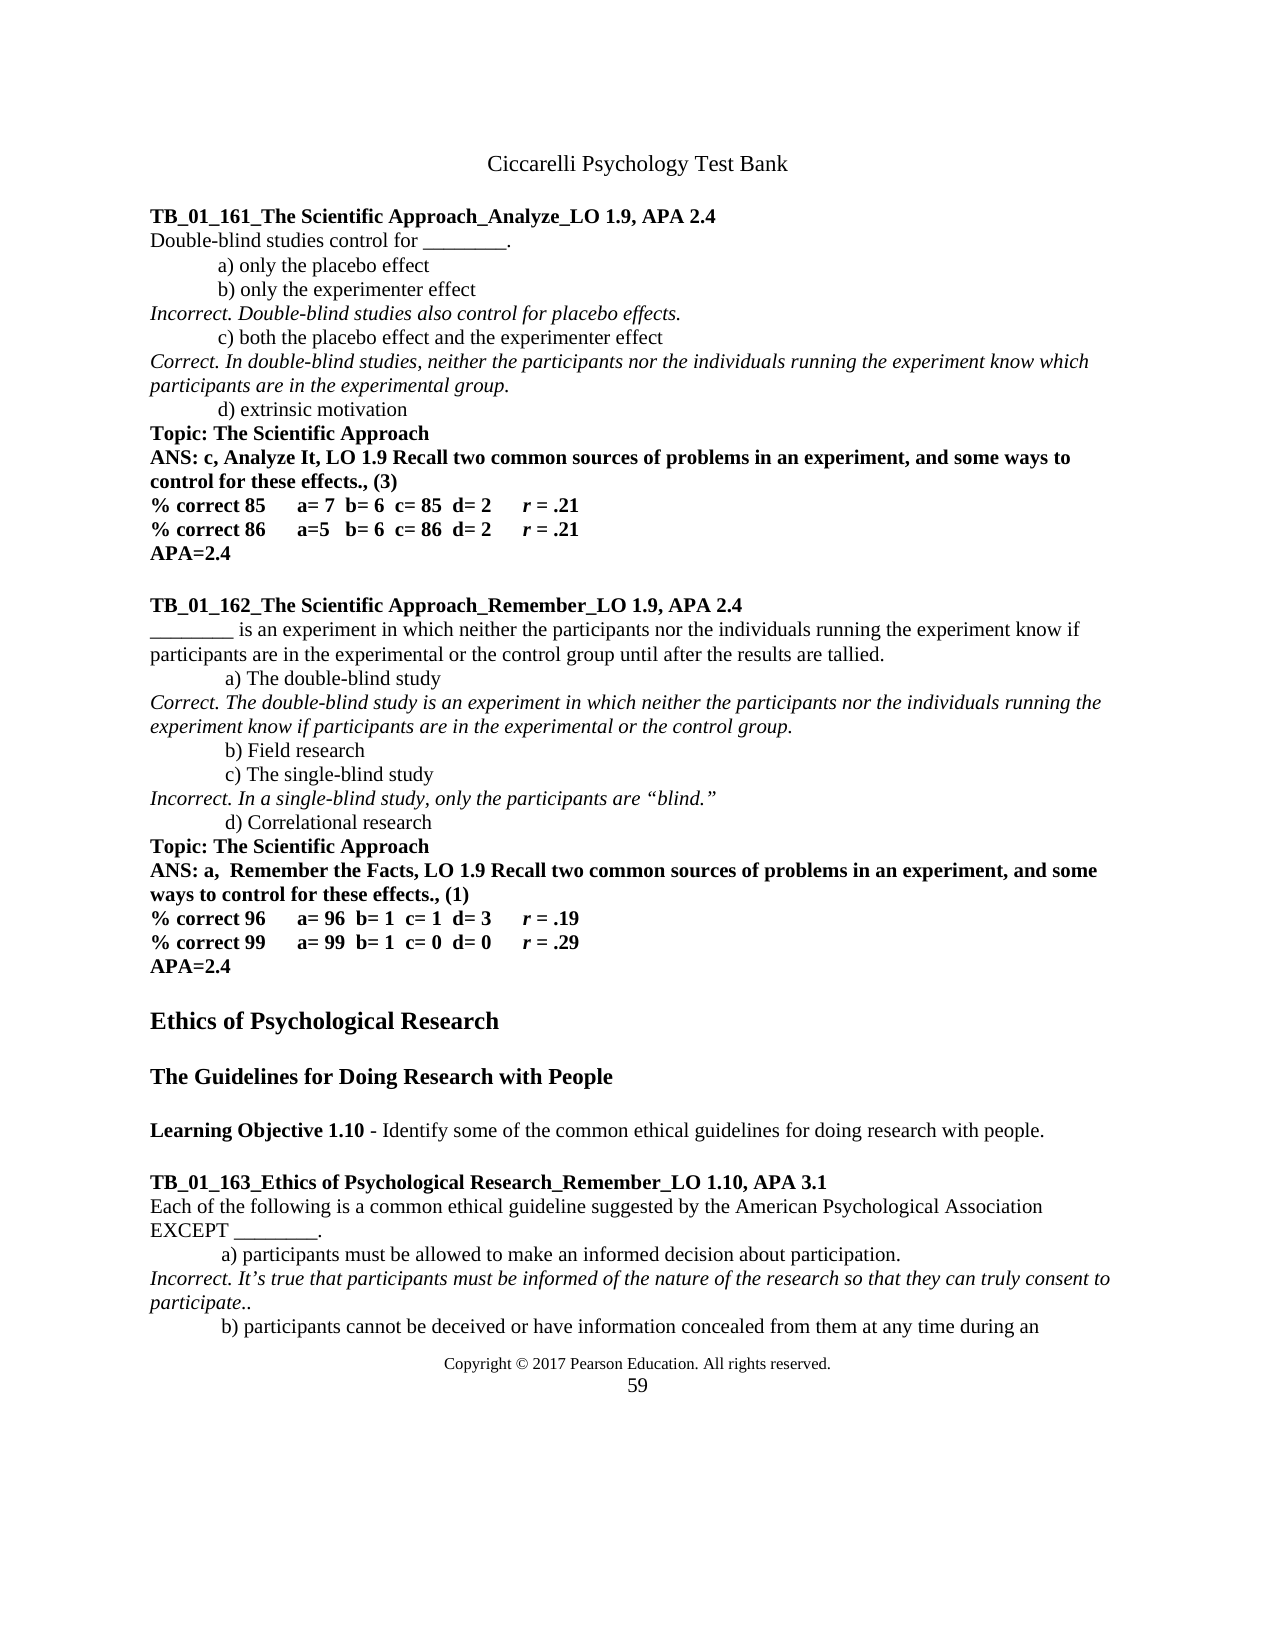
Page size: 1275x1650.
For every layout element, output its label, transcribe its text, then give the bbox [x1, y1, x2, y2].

text Double-blind studies control for ________. [150, 228, 1125, 252]
text d) Correlational research [150, 810, 1125, 834]
text TB_01_163_Ethics of Psychological Research_Remember_LO 1.10, APA 3.1 [150, 1169, 1125, 1194]
text % correct 99 a= 99 b= 1 c= 0 d= 0 r = .29 [150, 930, 1125, 954]
text c) The single-blind study [150, 762, 1125, 786]
text a) only the placebo effect [150, 252, 1125, 277]
text The Guidelines for Doing Research with People [150, 1063, 1125, 1089]
text ________ is an experiment in which neither the participants nor the individuals running the experiment know if participants are in the experimental or the control group until after the results are tallied. [150, 617, 1125, 666]
text % correct 86 a=5 b= 6 c= 86 d= 2 r = .21 [150, 517, 1125, 541]
text Each of the following is a common ethical guideline suggested by the American Psychological Association EXCEPT ________. [150, 1194, 1125, 1242]
text a) participants must be allowed to make an informed decision about participation. [150, 1242, 1125, 1266]
text c) both the placebo effect and the experimenter effect [150, 325, 1125, 349]
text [195, 1314, 1125, 1338]
text % correct 96 a= 96 b= 1 c= 1 d= 3 r = .19 [150, 906, 1125, 930]
text Correct. In double-blind studies, neither the participants nor the individuals running the experiment know which participants are in the experimental group. [150, 349, 1125, 397]
text APA=2.4 [150, 541, 1125, 565]
text Incorrect. It’s true that participants must be informed of the nature of the research so that they can truly consent to participate.. [150, 1266, 1125, 1314]
text Topic: The Scientific Approach ANS: a, Remember the Facts, LO 1.9 Recall two common sources of problems in an experiment, and some ways to control for these effects., (1) [150, 834, 1125, 906]
text b) only the experimenter effect [150, 277, 1125, 301]
text b) Field research [150, 738, 1125, 762]
text Incorrect. Double-blind studies also control for placebo effects. [150, 301, 1125, 325]
text TB_01_161_The Scientific Approach_Analyze_LO 1.9, APA 2.4 [150, 204, 1125, 228]
text Topic: The Scientific Approach ANS: c, Analyze It, LO 1.9 Recall two common sources of problems in an experiment, and some ways to control for these effects., (3) [150, 421, 1125, 493]
text TB_01_162_The Scientific Approach_Remember_LO 1.9, APA 2.4 [150, 593, 1125, 617]
text % correct 85 a= 7 b= 6 c= 85 d= 2 r = .21 [150, 493, 1125, 517]
text Learning Objective 1.10 - Identify some of the common ethical guidelines for doing research with people. [150, 1117, 1125, 1142]
text Incorrect. In a single-blind study, only the participants are “blind.” [150, 786, 1125, 810]
text d) extrinsic motivation [150, 397, 1125, 421]
text APA=2.4 [150, 954, 1125, 978]
text Ethics of Psychological Research [150, 1006, 1125, 1035]
text a) The double-blind study [150, 666, 1125, 689]
text Correct. The double-blind study is an experiment in which neither the participants nor the individuals running the experiment know if participants are in the experimental or the control group. [150, 689, 1125, 738]
